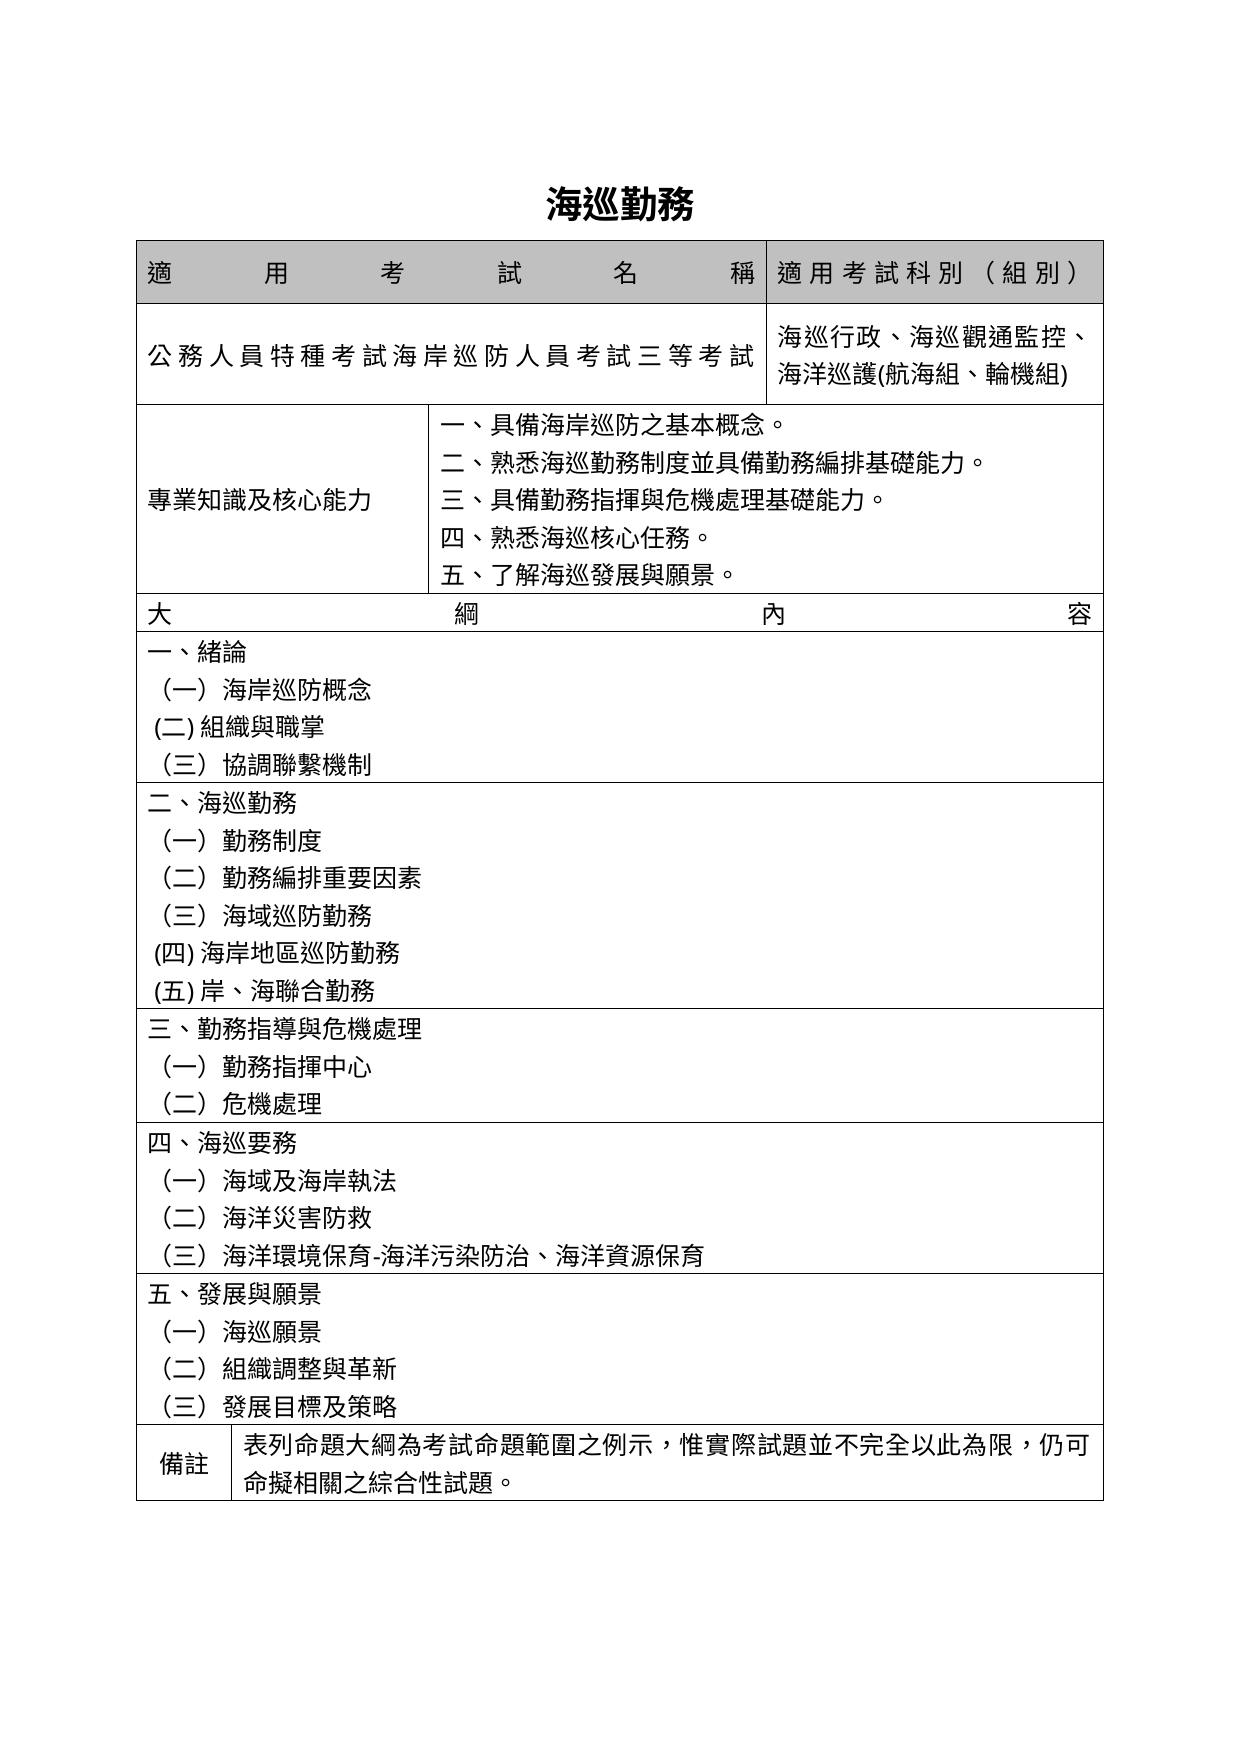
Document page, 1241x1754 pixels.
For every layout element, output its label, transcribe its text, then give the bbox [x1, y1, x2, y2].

text 海巡勤務 [118, 164, 1122, 239]
table_cell 五、發展與願景 （一）海巡願景 （二）組織調整與革新 （三）發展目標及策略 [137, 1274, 1103, 1424]
table_cell 海巡行政、海巡觀通監控、海洋巡護(航海組、輪機組) [767, 304, 1103, 404]
table_cell 大綱內容 [137, 594, 1103, 631]
table_cell 四、海巡要務 （一）海域及海岸執法 （二）海洋災害防救 （三）海洋環境保育-海洋污染防治、海洋資源保育 [137, 1123, 1103, 1273]
table_cell 一、緒論 （一）海岸巡防概念 (二) 組織與職掌 （三）協調聯繫機制 [137, 632, 1103, 782]
table_cell 備註 [137, 1425, 231, 1500]
table_cell 專業知識及核心能力 [137, 405, 428, 593]
table_cell 二、海巡勤務 （一）勤務制度 （二）勤務編排重要因素 （三）海域巡防勤務 (四) 海岸地區巡防勤務 (五) 岸、海聯合勤務 [137, 783, 1103, 1008]
table_cell 一、具備海岸巡防之基本概念。 二、熟悉海巡勤務制度並具備勤務編排基礎能力。 三、具備勤務指揮與危機處理基礎能力。 四、熟悉海巡核心任務。 五、了解海巡發展與願景。 [429, 405, 1103, 593]
table_header 適用考試科別（組別） [767, 241, 1103, 303]
table_cell 表列命題大綱為考試命題範圍之例示，惟實際試題並不完全以此為限，仍可命擬相關之綜合性試題。 [232, 1425, 1103, 1500]
table_cell 三、勤務指導與危機處理 （一）勤務指揮中心 （二）危機處理 [137, 1009, 1103, 1122]
table_cell 公務人員特種考試海岸巡防人員考試三等考試 [137, 304, 766, 404]
table_header 適用考試名稱 [137, 241, 766, 303]
